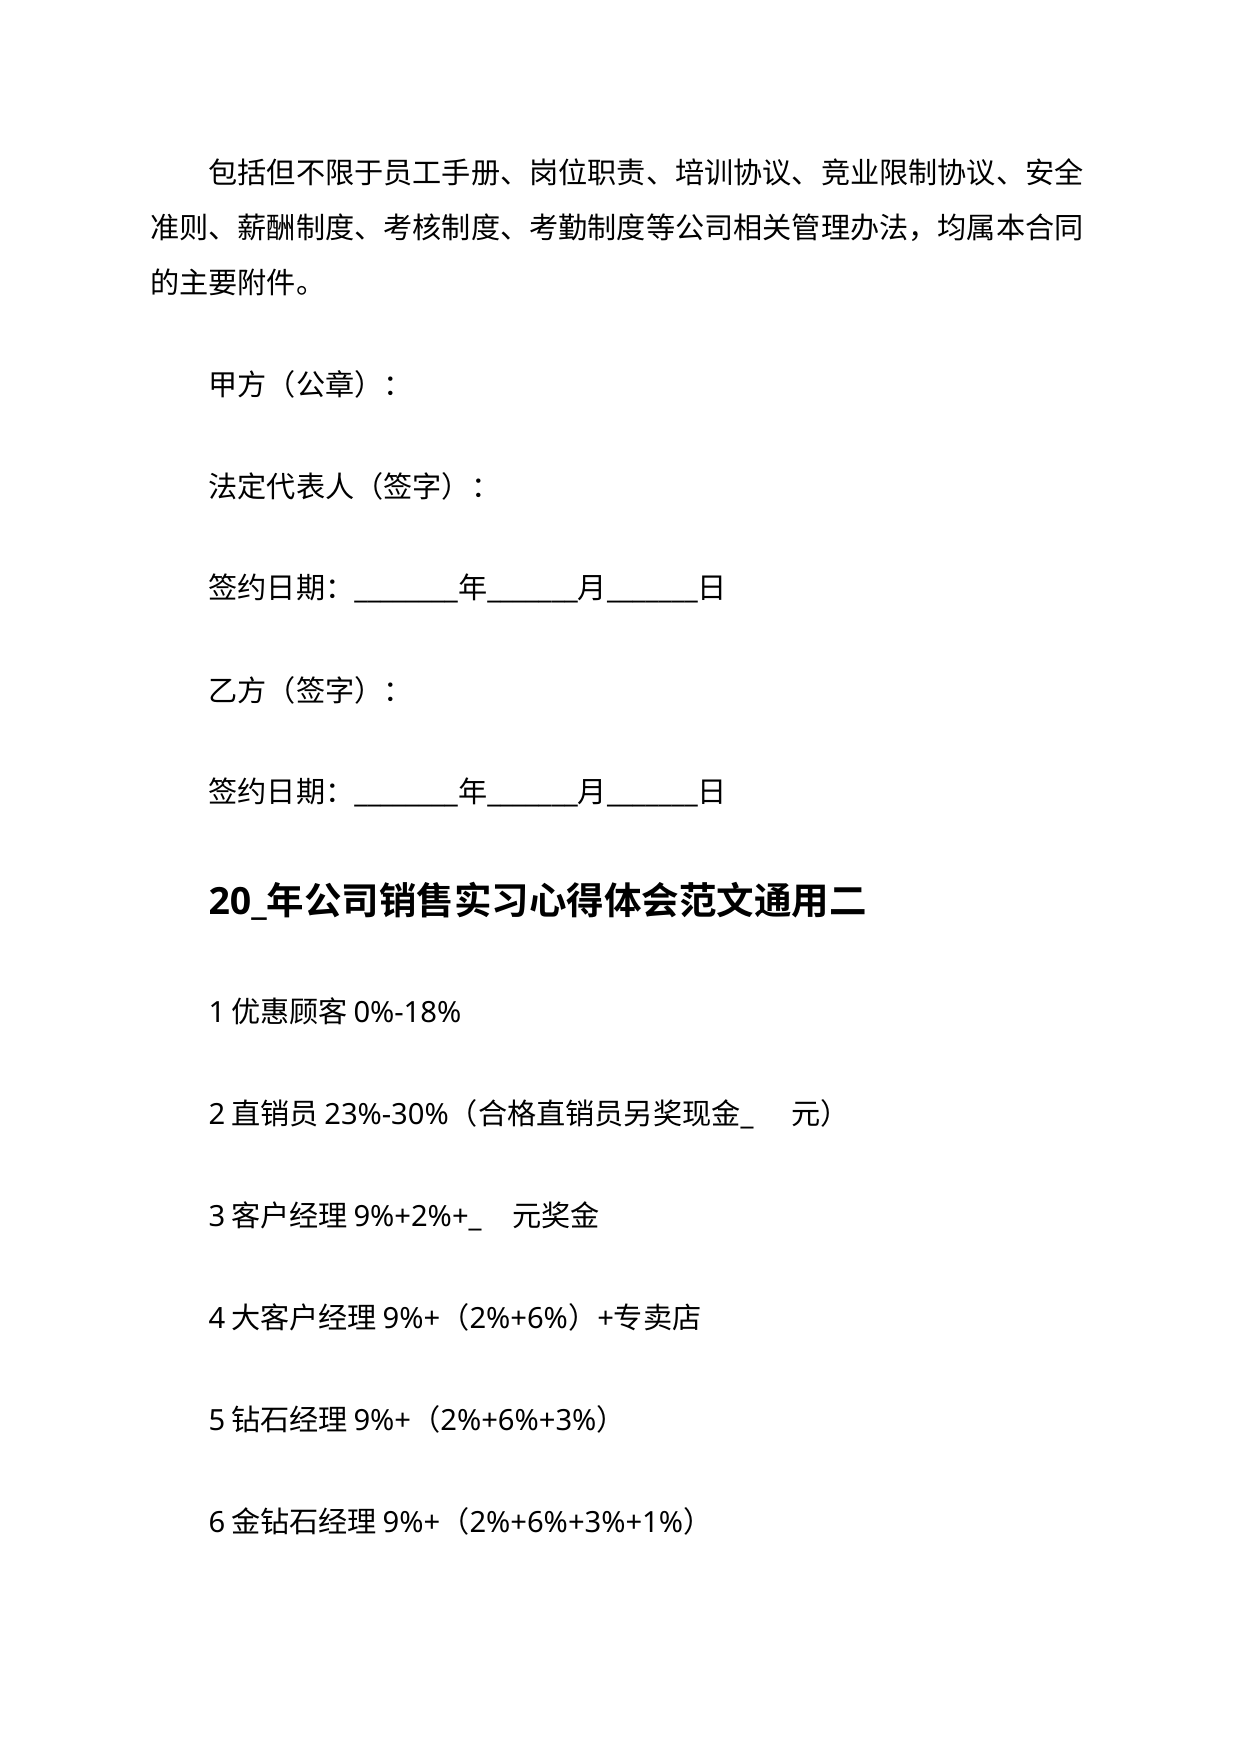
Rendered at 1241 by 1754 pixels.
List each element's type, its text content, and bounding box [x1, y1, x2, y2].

text 签约日期：________年_______月_______日 [150, 565, 1090, 607]
text 法定代表人（签字）： [150, 463, 1090, 506]
text 甲方（公章）： [150, 362, 1090, 404]
text 1优惠顾客0%-18% [150, 988, 1090, 1031]
text 包括但不限于员工手册、岗位职责、培训协议、竞业限制协议、安全准则、薪酬制度、考核制度、考勤制度等公司相关管理办法，均属本合同的主要附件。 [150, 150, 1090, 302]
text 2直销员23%-30%（合格直销员另奖现金_ 元） [150, 1090, 1090, 1133]
text 3客户经理9%+2%+_ 元奖金 [150, 1192, 1090, 1235]
text 20_年公司销售实习心得体会范文通用二 [150, 871, 1090, 925]
text 4大客户经理9%+（2%+6%）+专卖店 [150, 1294, 1090, 1337]
text 乙方（签字）： [150, 667, 1090, 709]
text 5钻石经理9%+（2%+6%+3%） [150, 1396, 1090, 1439]
text 签约日期：________年_______月_______日 [150, 769, 1090, 811]
text 6金钻石经理9%+（2%+6%+3%+1%） [150, 1498, 1090, 1541]
